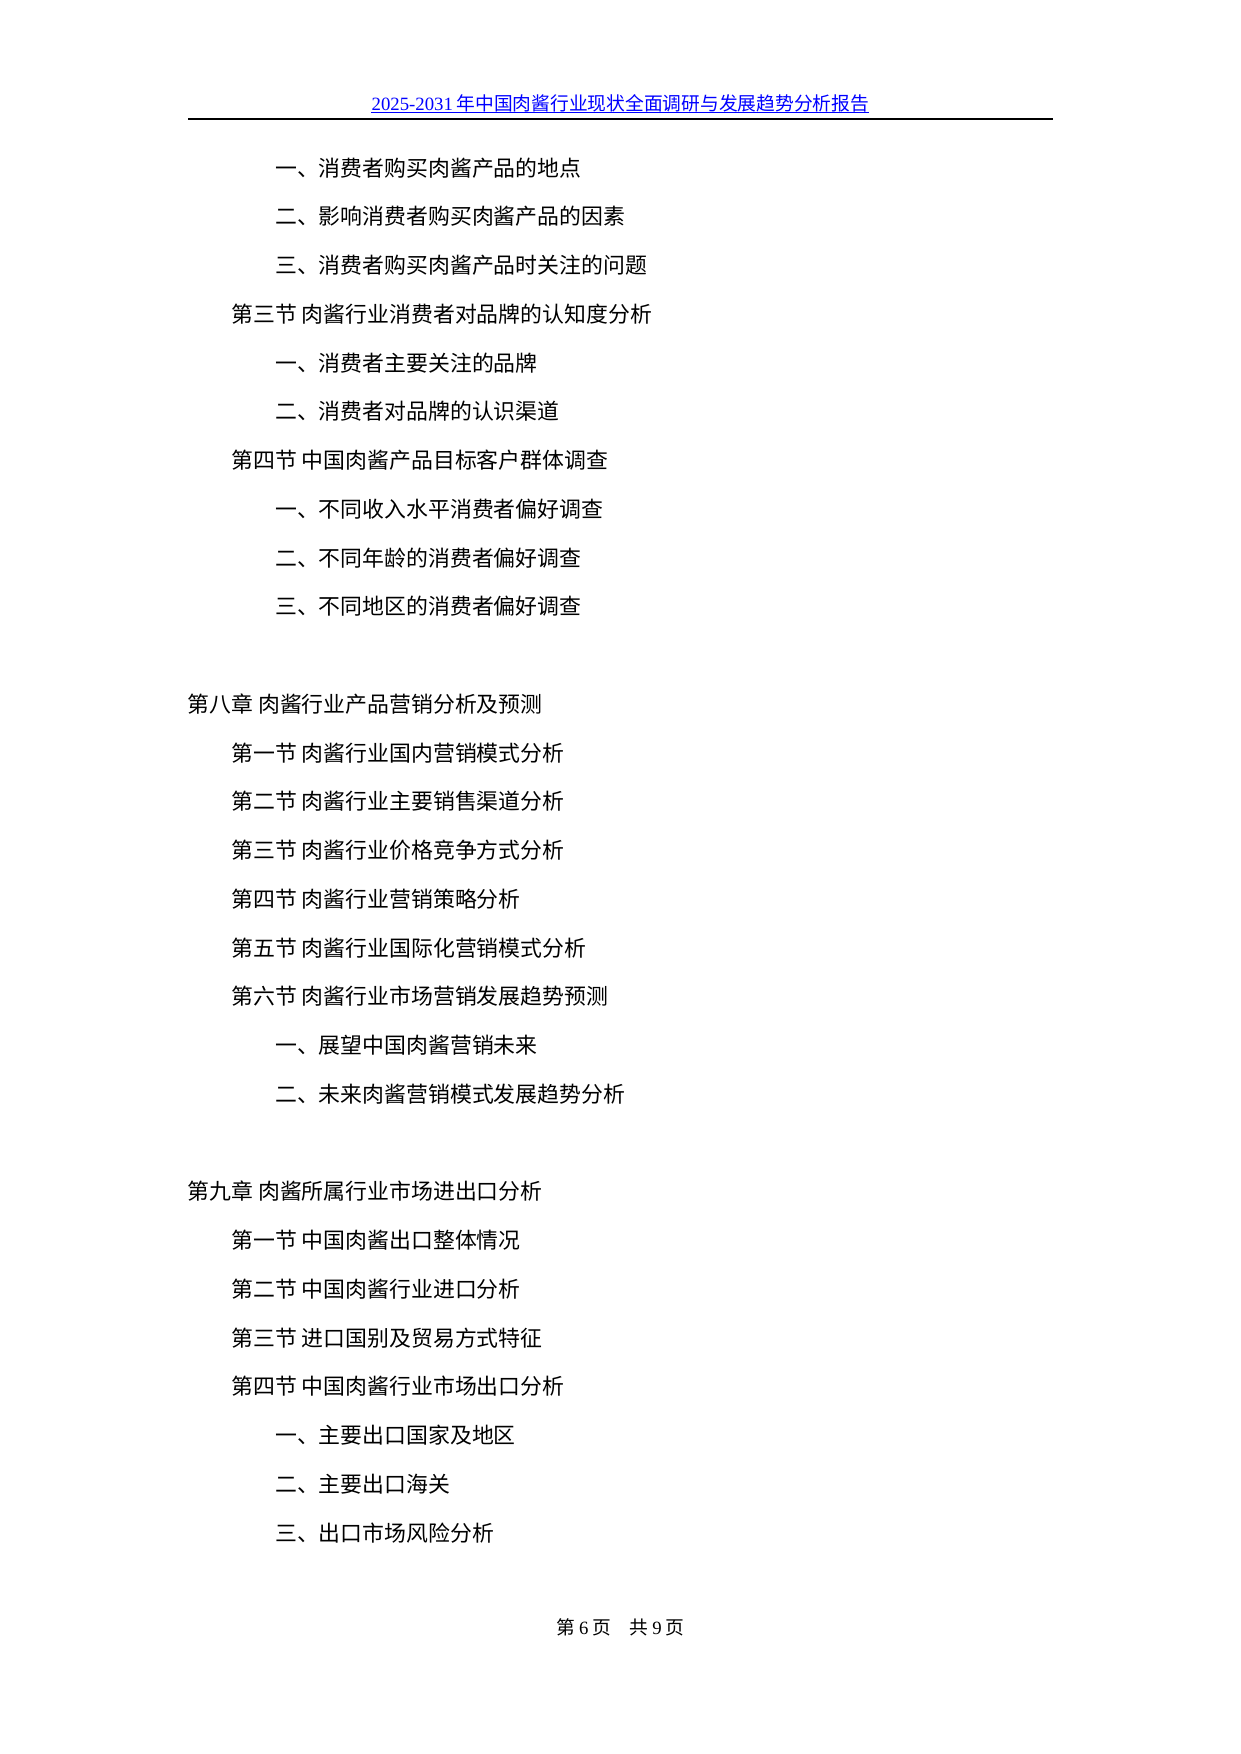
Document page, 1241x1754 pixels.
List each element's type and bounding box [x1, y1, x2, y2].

text [187, 150, 1053, 1548]
